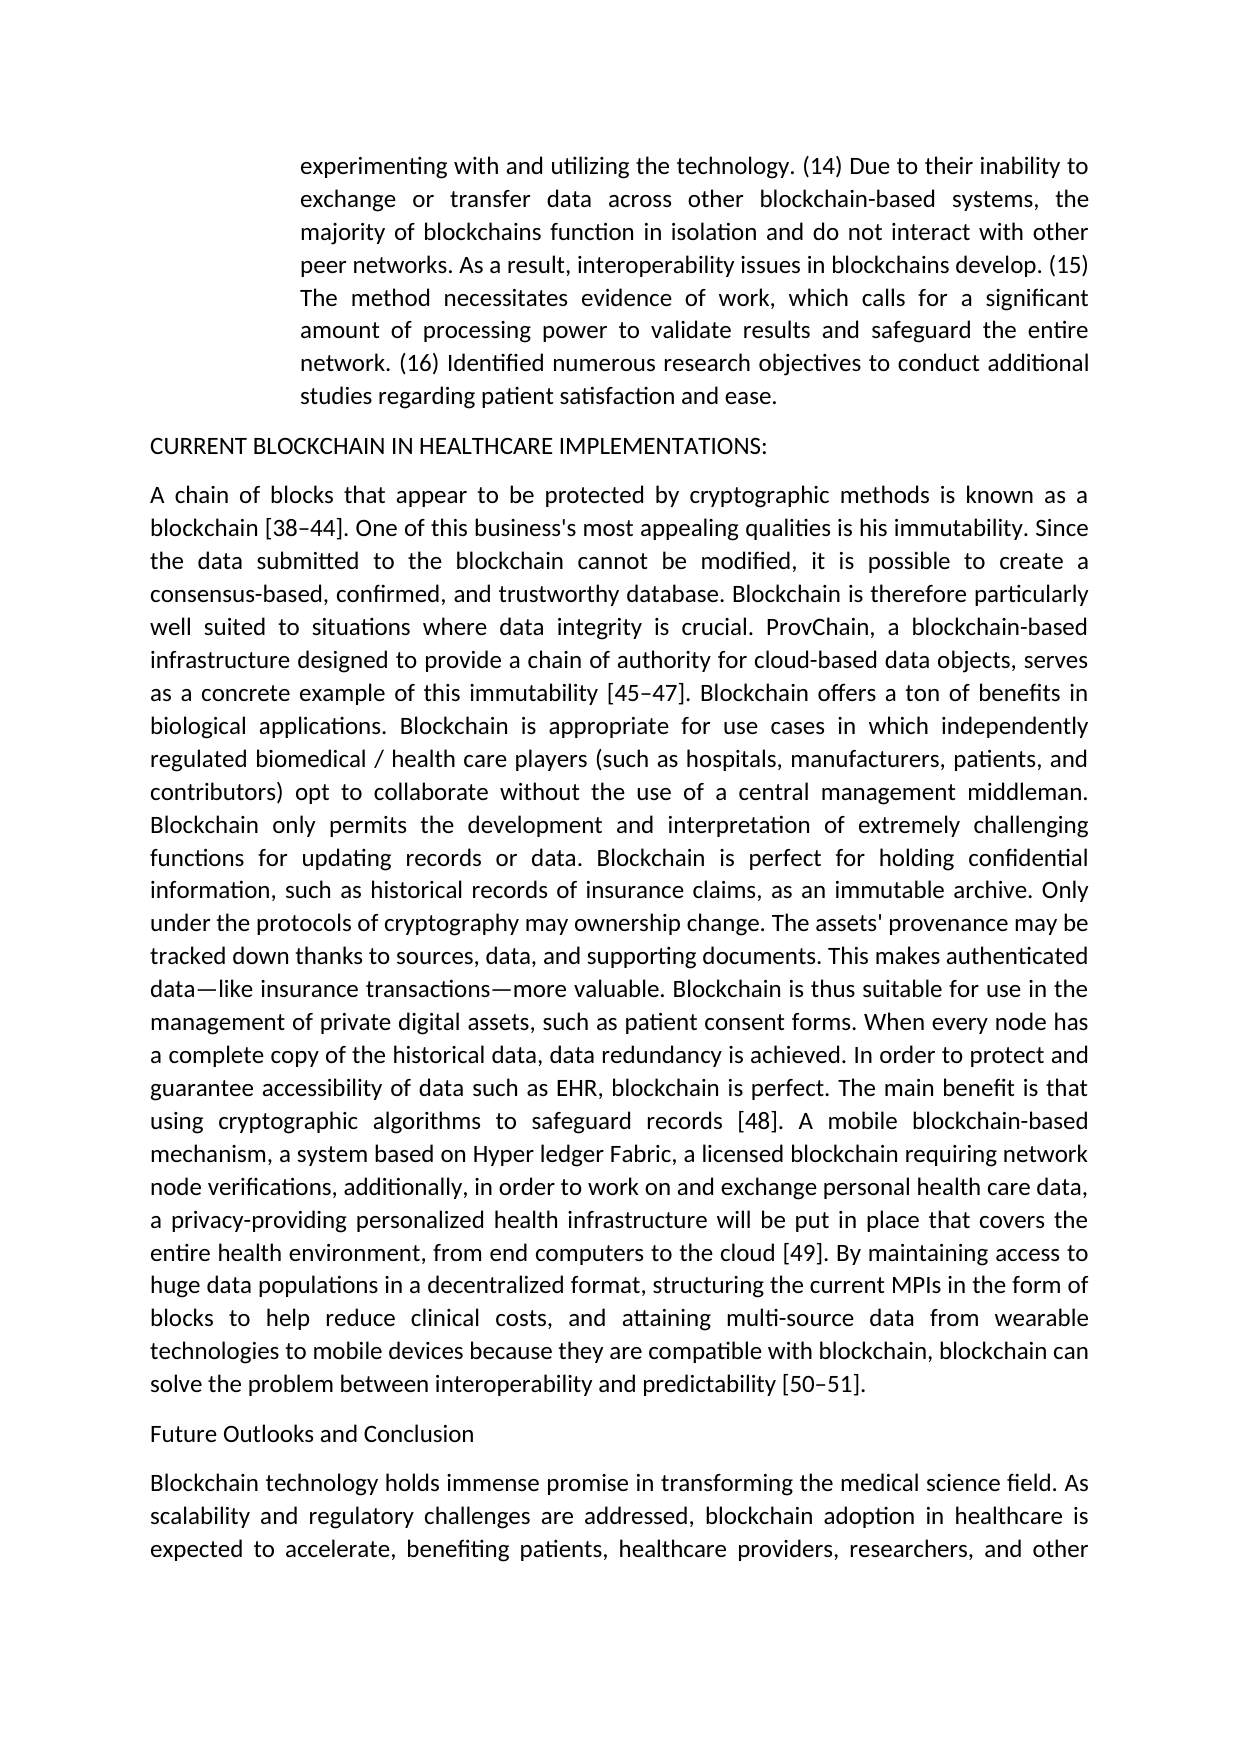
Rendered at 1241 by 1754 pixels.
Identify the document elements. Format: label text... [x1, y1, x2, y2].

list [262, 150, 1090, 411]
text Future Outlooks and Conclusion [150, 1418, 1090, 1448]
text A chain of blocks that appear to be protected by cryptographic methods is known as a blockchain [38–44]. One of this business's most appealing qualities is his immutability. Since the data submitted to the blockchain cannot be modified, it is possible to create a consensus-based, confirmed, and trustworthy database. Blockchain is therefore particularly well suited to situations where data integrity is crucial. ProvChain, a blockchain-based infrastructure designed to provide a chain of authority for cloud-based data objects, serves as a concrete example of this immutability [45–47]. Blockchain offers a ton of benefits in biological applications. Blockchain is appropriate for use cases in which independently regulated biomedical / health care players (such as hospitals, manufacturers, patients, and contributors) opt to collaborate without the use of a central management middleman. Blockchain only permits the development and interpretation of extremely challenging functions for updating records or data. Blockchain is perfect for holding confidential information, such as historical records of insurance claims, as an immutable archive. Only under the protocols of cryptography may ownership change. The assets' provenance may be tracked down thanks to sources, data, and supporting documents. This makes authenticated data—like insurance transactions—more valuable. Blockchain is thus suitable for use in the management of private digital assets, such as patient consent forms. When every node has a complete copy of the historical data, data redundancy is achieved. In order to protect and guarantee accessibility of data such as EHR, blockchain is perfect. The main benefit is that using cryptographic algorithms to safeguard records [48]. A mobile blockchain-based mechanism, a system based on Hyper ledger Fabric, a licensed blockchain requiring network node verifications, additionally, in order to work on and exchange personal health care data, a privacy-providing personalized health infrastructure will be put in place that covers the entire health environment, from end computers to the cloud [49]. By maintaining access to huge data populations in a decentralized format, structuring the current MPIs in the form of blocks to help reduce clinical costs, and attaining multi-source data from wearable technologies to mobile devices because they are compatible with blockchain, blockchain can solve the problem between interoperability and predictability [50–51]. [150, 479, 1090, 1399]
text CURRENT BLOCKCHAIN IN HEALTHCARE IMPLEMENTATIONS: [150, 430, 1090, 461]
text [150, 1467, 1090, 1564]
